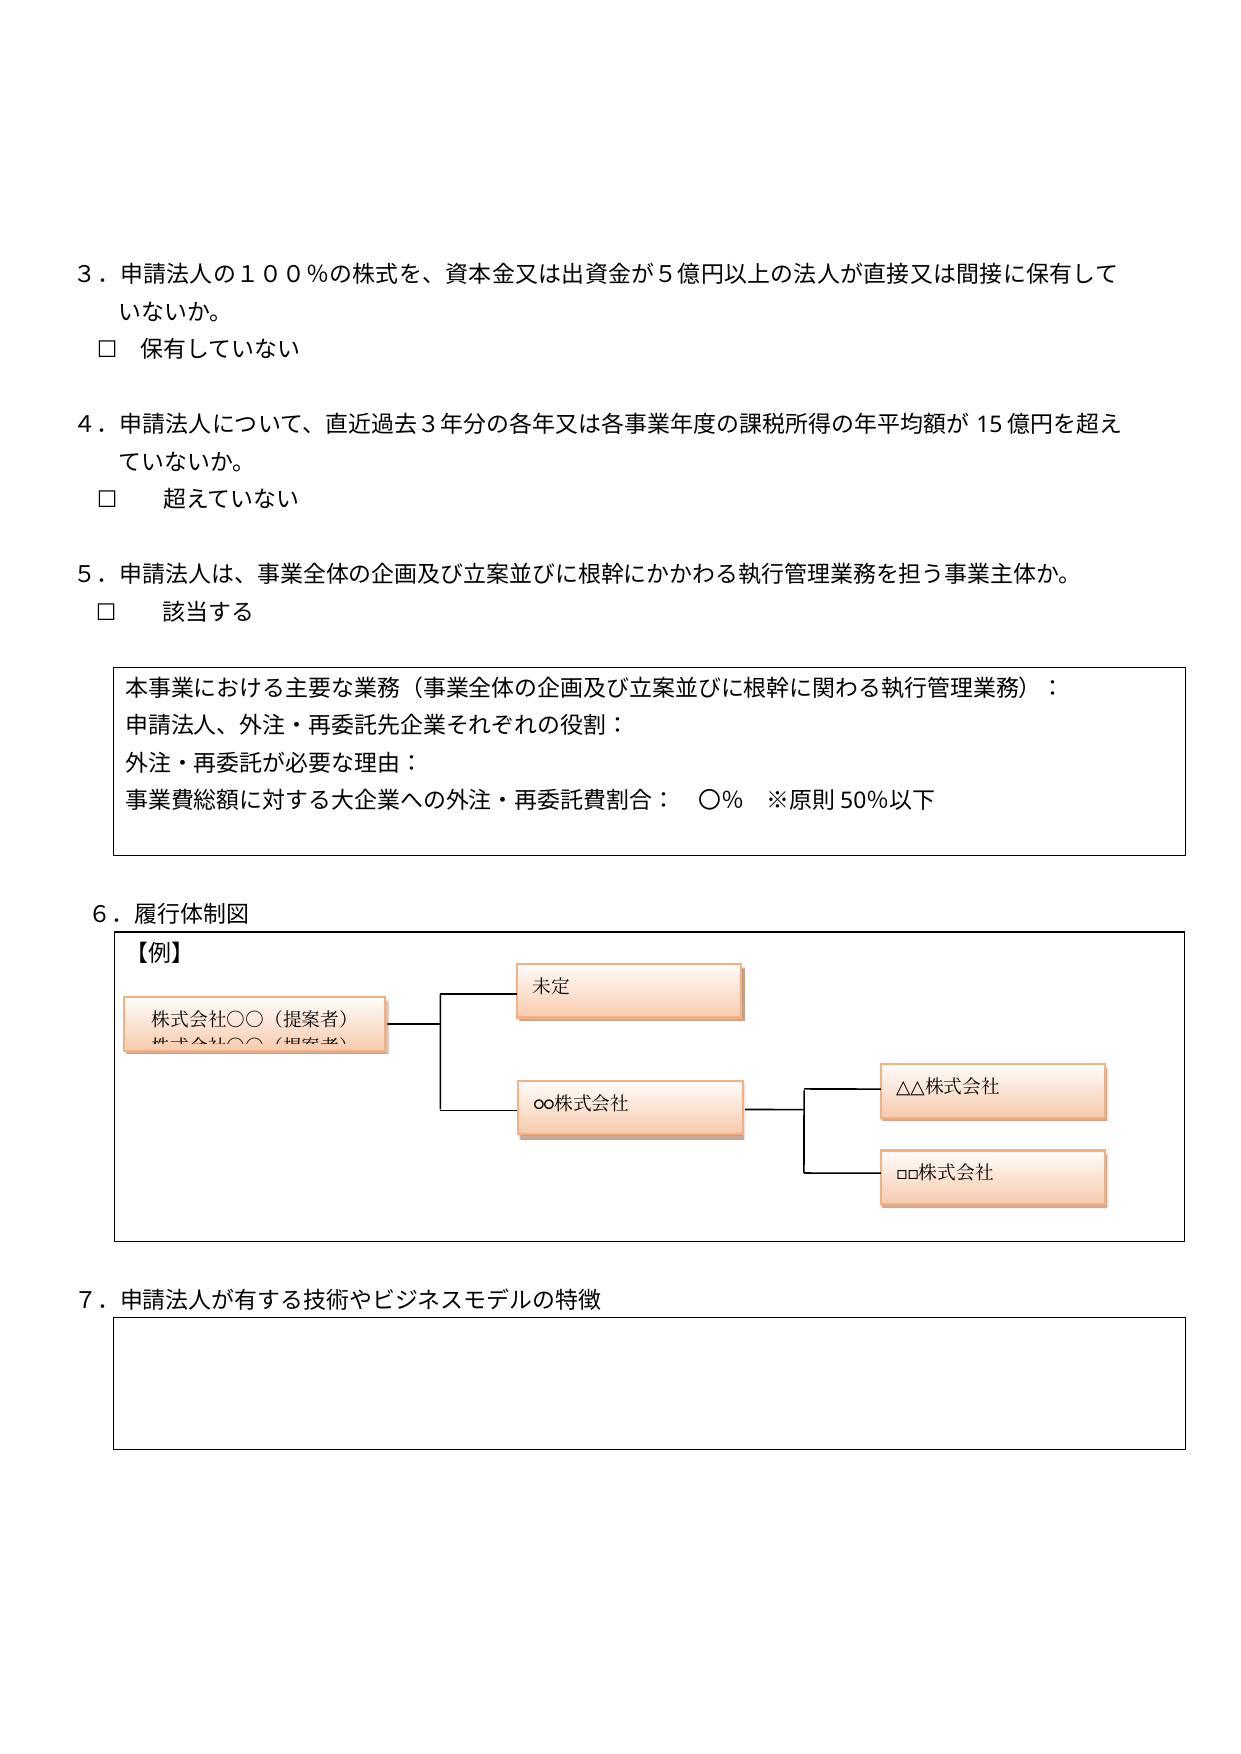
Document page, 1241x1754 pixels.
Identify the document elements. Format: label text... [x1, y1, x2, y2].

table_header 本事業における主要な業務（事業全体の企画及び立案並びに根幹に関わる執行管理業務）： 申請法人、外注・再委託先企業それぞれの役割： 外注・再委託が必要な理由： 事業費総額に対する大企業への外注・再委託費割合： 〇％ ※原則50％以下 [114, 668, 1185, 855]
text ６．履行体制図 [89, 894, 1122, 931]
text 保有していない [74, 329, 1122, 367]
text ４．申請法人について、直近過去３年分の各年又は各事業年度の課税所得の年平均額が15億円を超えていないか。 [74, 404, 1122, 479]
text 超えていない [74, 479, 1122, 517]
table_header [114, 1318, 1185, 1449]
text ３．申請法人の１００％の株式を、資本金又は出資金が５億円以上の法人が直接又は間接に保有していないか。 [74, 254, 1122, 329]
text ７．申請法人が有する技術やビジネスモデルの特徴 [74, 1280, 1122, 1317]
text ５．申請法人は、事業全体の企画及び立案並びに根幹にかかわる執行管理業務を担う事業主体か。 [74, 554, 1122, 592]
text 該当する [96, 592, 1122, 629]
table_header 【例】 [115, 933, 1184, 1241]
